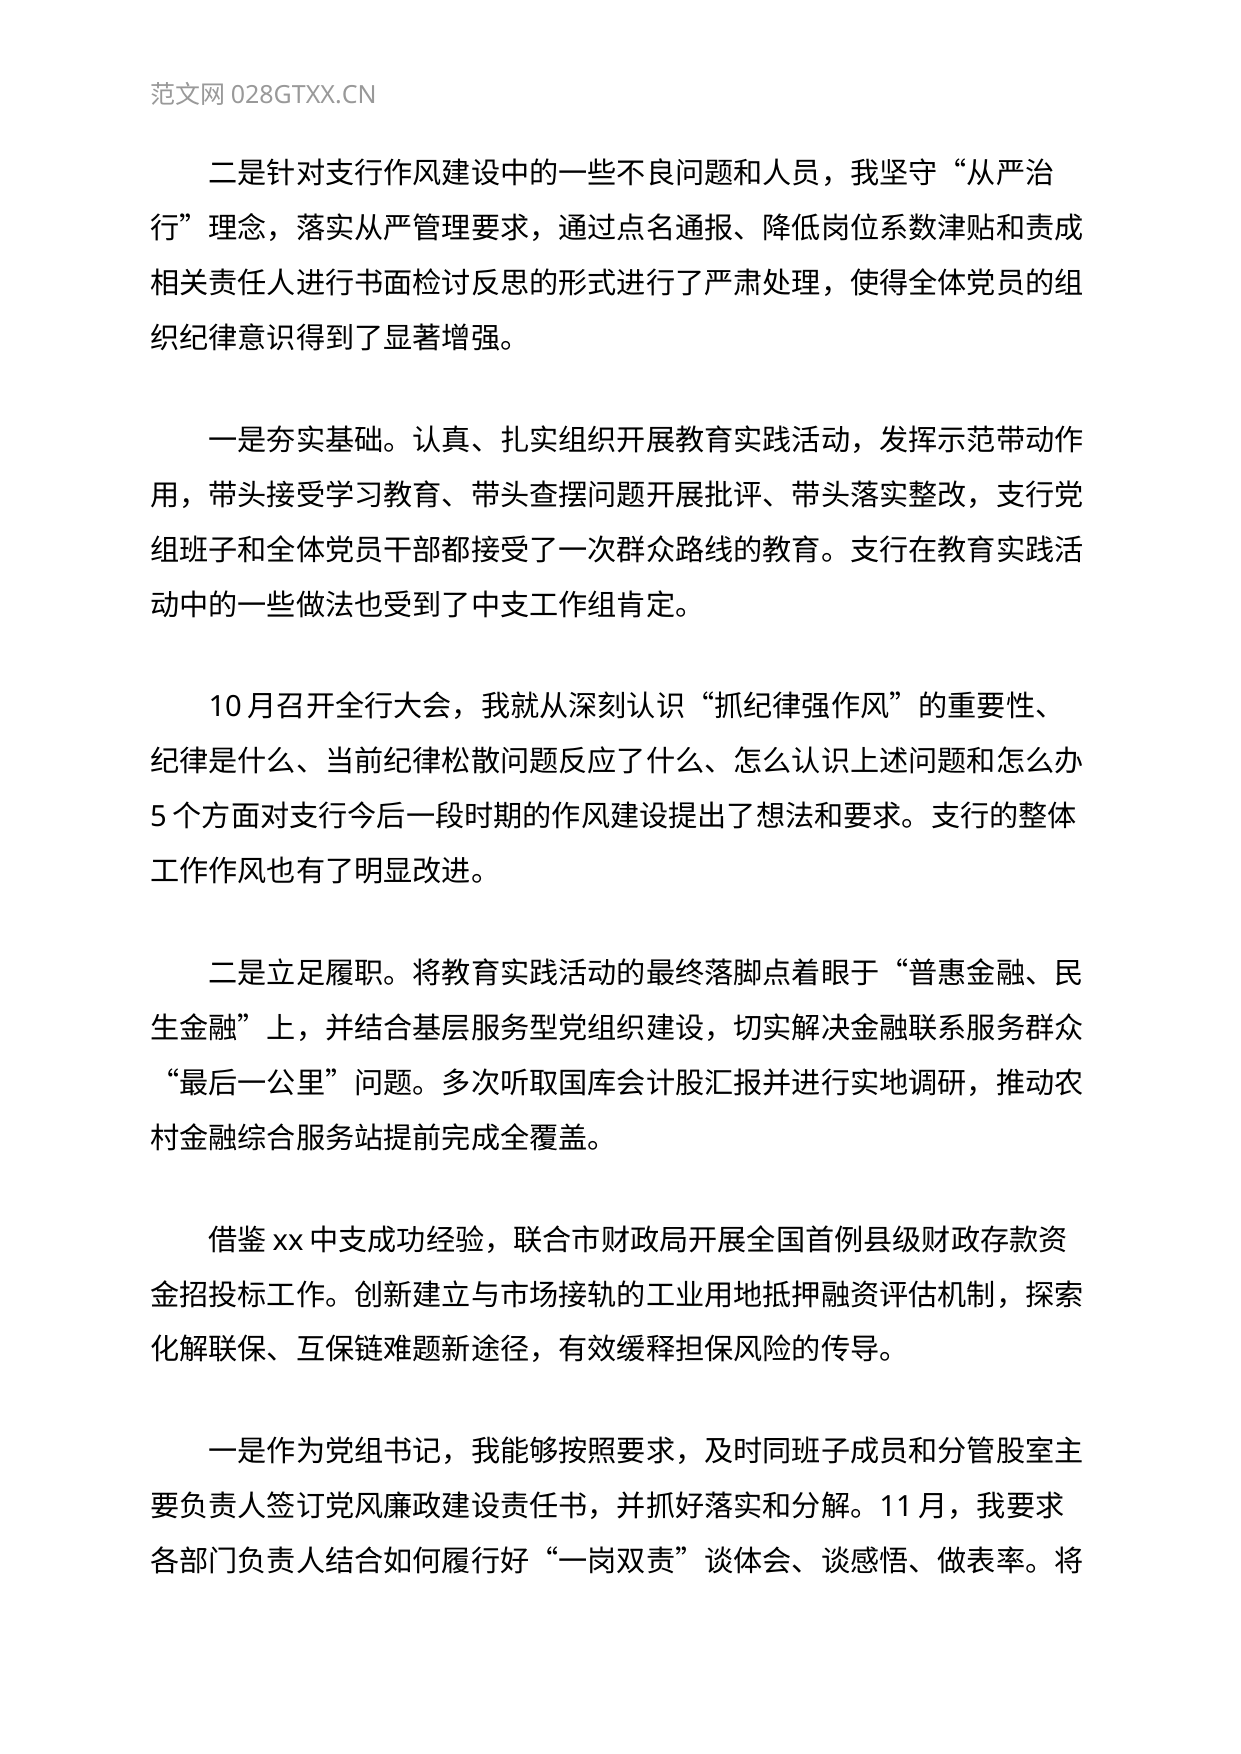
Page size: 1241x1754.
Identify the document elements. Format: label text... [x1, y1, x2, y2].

text 借鉴xx中支成功经验，联合市财政局开展全国首例县级财政存款资金招投标工作。创新建立与市场接轨的工业用地抵押融资评估机制，探索化解联保、互保链难题新途径，有效缓释担保风险的传导。 [150, 1216, 1090, 1368]
text 一是夯实基础。认真、扎实组织开展教育实践活动，发挥示范带动作用，带头接受学习教育、带头查摆问题开展批评、带头落实整改，支行党组班子和全体党员干部都接受了一次群众路线的教育。支行在教育实践活动中的一些做法也受到了中支工作组肯定。 [150, 416, 1090, 623]
text 二是针对支行作风建设中的一些不良问题和人员，我坚守“从严治行”理念，落实从严管理要求，通过点名通报、降低岗位系数津贴和责成相关责任人进行书面检讨反思的形式进行了严肃处理，使得全体党员的组织纪律意识得到了显著增强。 [150, 150, 1090, 357]
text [150, 1428, 1090, 1580]
text 10月召开全行大会，我就从深刻认识“抓纪律强作风”的重要性、纪律是什么、当前纪律松散问题反应了什么、怎么认识上述问题和怎么办5个方面对支行今后一段时期的作风建设提出了想法和要求。支行的整体工作作风也有了明显改进。 [150, 683, 1090, 890]
text 二是立足履职。将教育实践活动的最终落脚点着眼于“普惠金融、民生金融”上，并结合基层服务型党组织建设，切实解决金融联系服务群众“最后一公里”问题。多次听取国库会计股汇报并进行实地调研，推动农村金融综合服务站提前完成全覆盖。 [150, 949, 1090, 1157]
